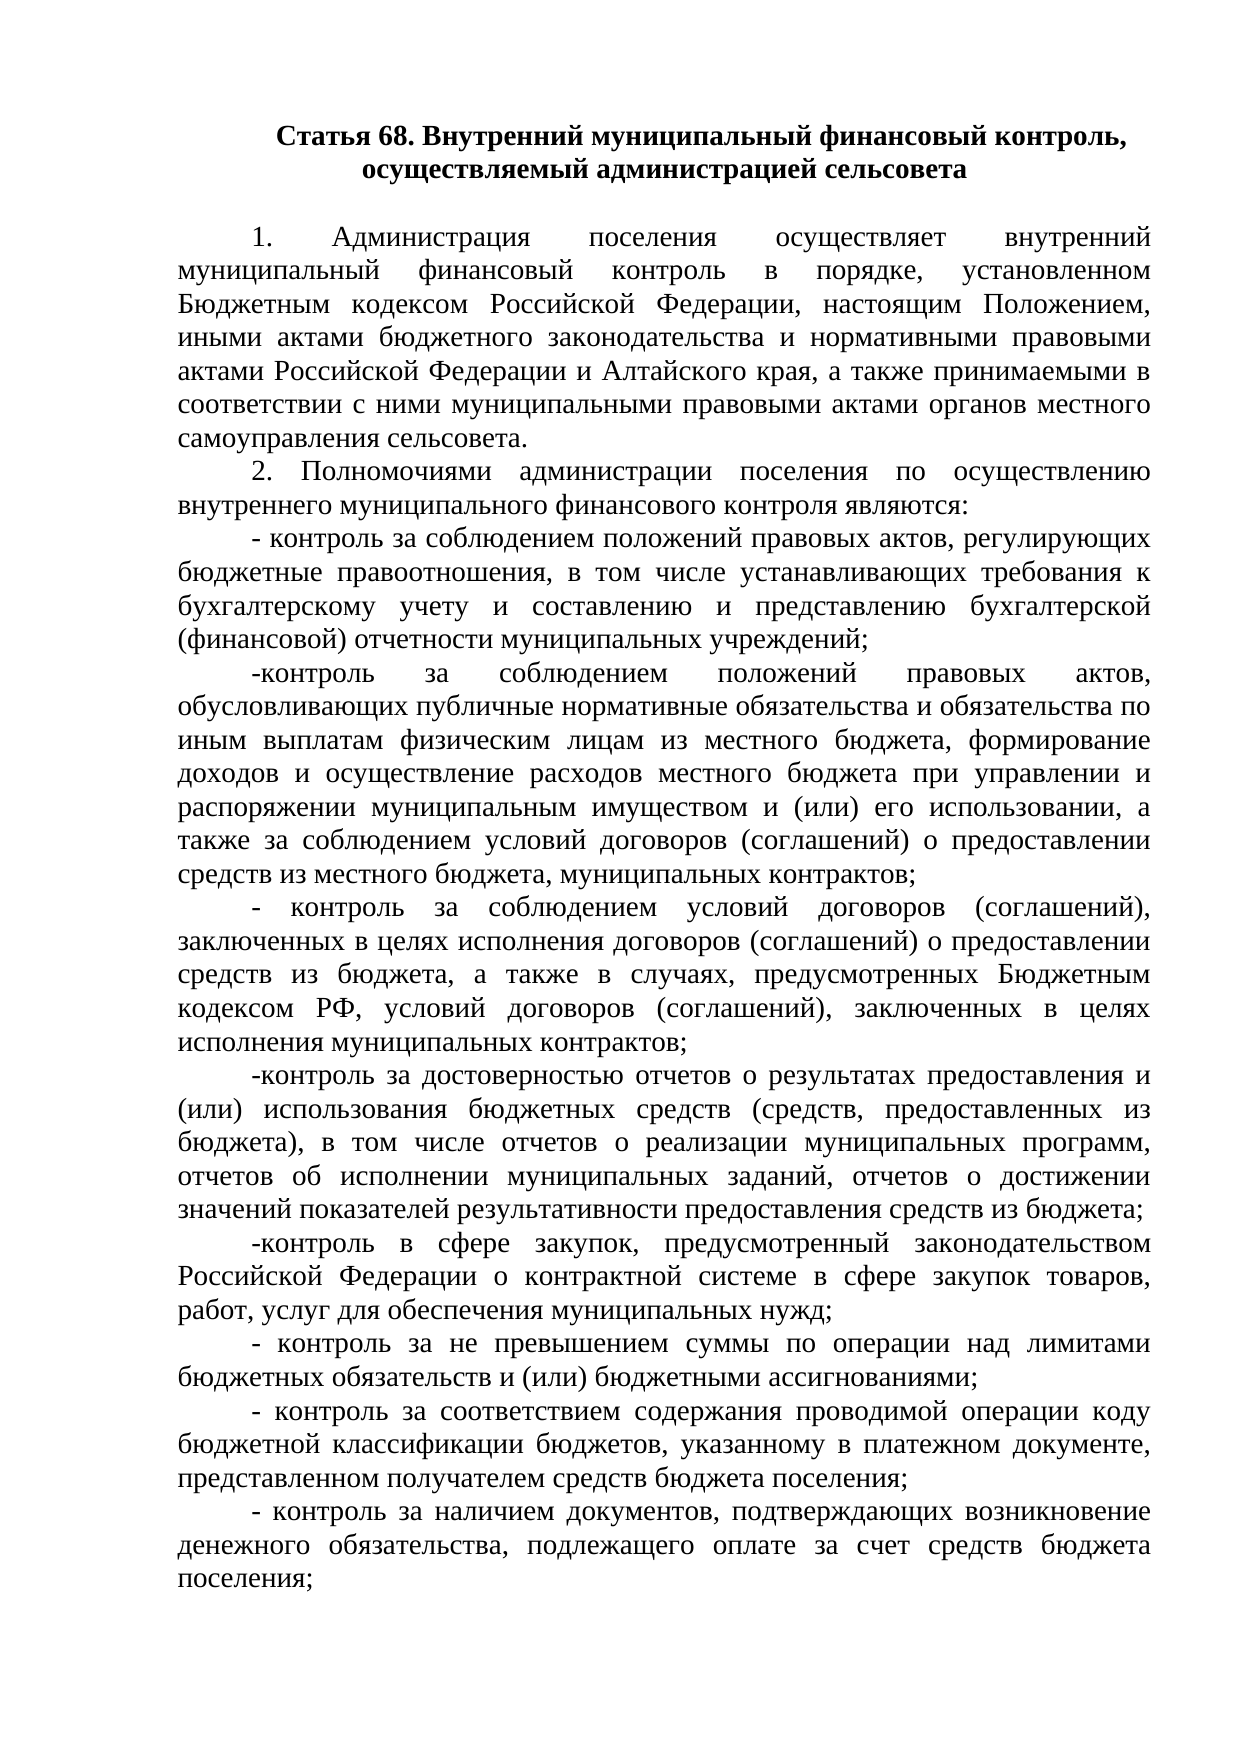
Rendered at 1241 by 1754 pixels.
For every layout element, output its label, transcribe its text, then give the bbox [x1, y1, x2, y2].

text - контроль за соответствием содержания проводимой операции коду бюджетной классификации бюджетов, указанному в платежном документе, представленном получателем средств бюджета поселения; [177, 1393, 1152, 1493]
text - контроль за соблюдением условий договоров (соглашений), заключенных в целях исполнения договоров (соглашений) о предоставлении средств из бюджета, а также в случаях, предусмотренных Бюджетным кодексом РФ, условий договоров (соглашений), заключенных в целях исполнения муниципальных контрактов; [177, 889, 1152, 1057]
text -контроль за соблюдением положений правовых актов, обусловливающих публичные нормативные обязательства и обязательства по иным выплатам физическим лицам из местного бюджета, формирование доходов и осуществление расходов местного бюджета при управлении и распоряжении муниципальным имуществом и (или) его использовании, а также за соблюдением условий договоров (соглашений) о предоставлении средств из местного бюджета, муниципальных контрактов; [177, 655, 1152, 889]
text -контроль за достоверностью отчетов о результатах предоставления и (или) использования бюджетных средств (средств, предоставленных из бюджета), в том числе отчетов о реализации муниципальных программ, отчетов об исполнении муниципальных заданий, отчетов о достижении значений показателей результативности предоставления средств из бюджета; [177, 1057, 1152, 1225]
text 1. Администрация поселения осуществляет внутренний муниципальный финансовый контроль в порядке, установленном Бюджетным кодексом Российской Федерации, настоящим Положением, иными актами бюджетного законодательства и нормативными правовыми актами Российской Федерации и Алтайского края, а также принимаемыми в соответствии с ними муниципальными правовыми актами органов местного самоуправления сельсовета. [177, 219, 1152, 453]
text - контроль за соблюдением положений правовых актов, регулирующих бюджетные правоотношения, в том числе устанавливающих требования к бухгалтерскому учету и составлению и представлению бухгалтерской (финансовой) отчетности муниципальных учреждений; [177, 521, 1152, 655]
text -контроль в сфере закупок, предусмотренный законодательством Российской Федерации о контрактной системе в сфере закупок товаров, работ, услуг для обеспечения муниципальных нужд; [177, 1225, 1152, 1326]
text - контроль за не превышением суммы по операции над лимитами бюджетных обязательств и (или) бюджетными ассигнованиями; [177, 1326, 1152, 1393]
text - контроль за наличием документов, подтверждающих возникновение денежного обязательства, подлежащего оплате за счет средств бюджета поселения; [177, 1493, 1152, 1594]
text 2. Полномочиями администрации поселения по осуществлению внутреннего муниципального финансового контроля являются: [177, 453, 1152, 521]
text Статья 68. Внутренний муниципальный финансовый контроль, осуществляемый администрацией сельсовета [177, 118, 1152, 185]
